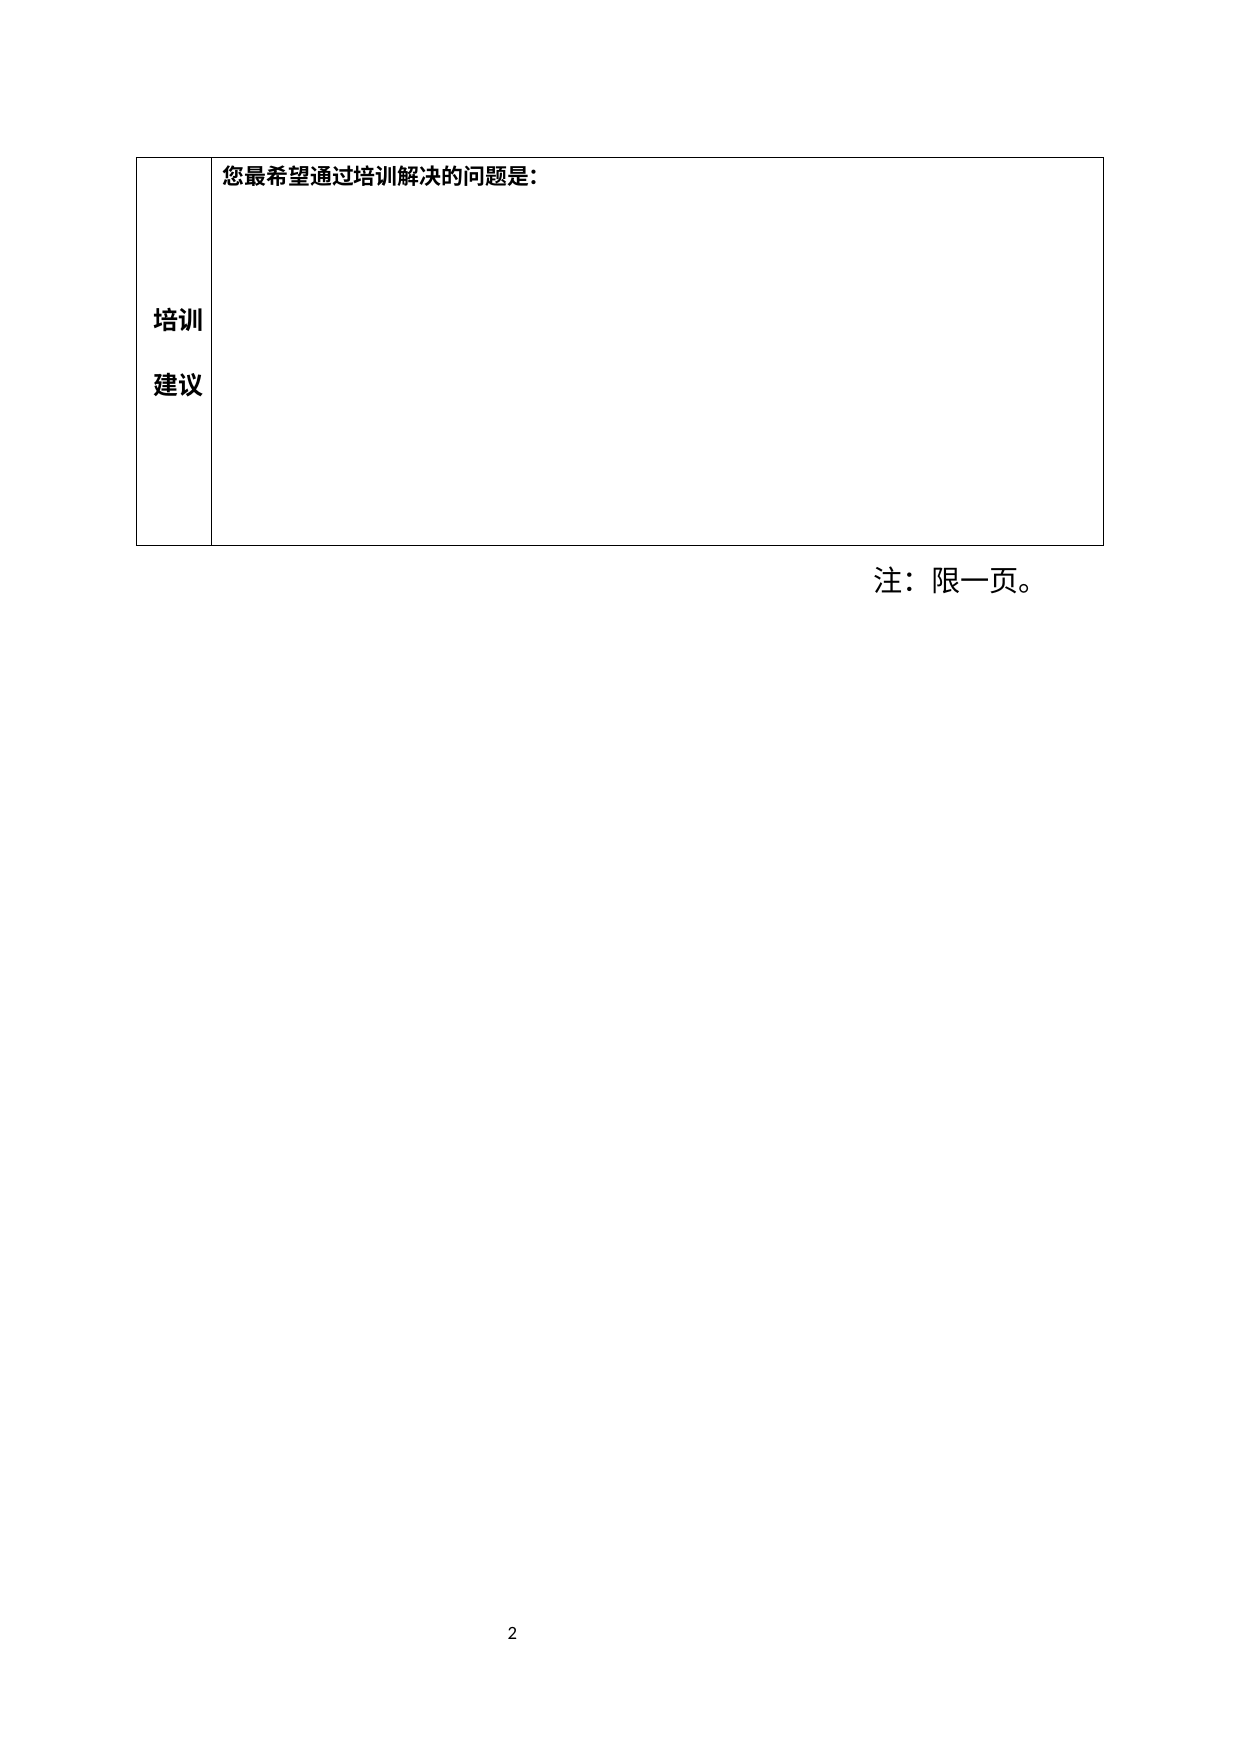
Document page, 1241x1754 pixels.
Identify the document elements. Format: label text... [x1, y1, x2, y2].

text 注：限一页。 [187, 546, 1053, 611]
table_cell 培训建议 [137, 158, 211, 545]
table_cell 您最希望通过培训解决的问题是： [212, 158, 1103, 545]
